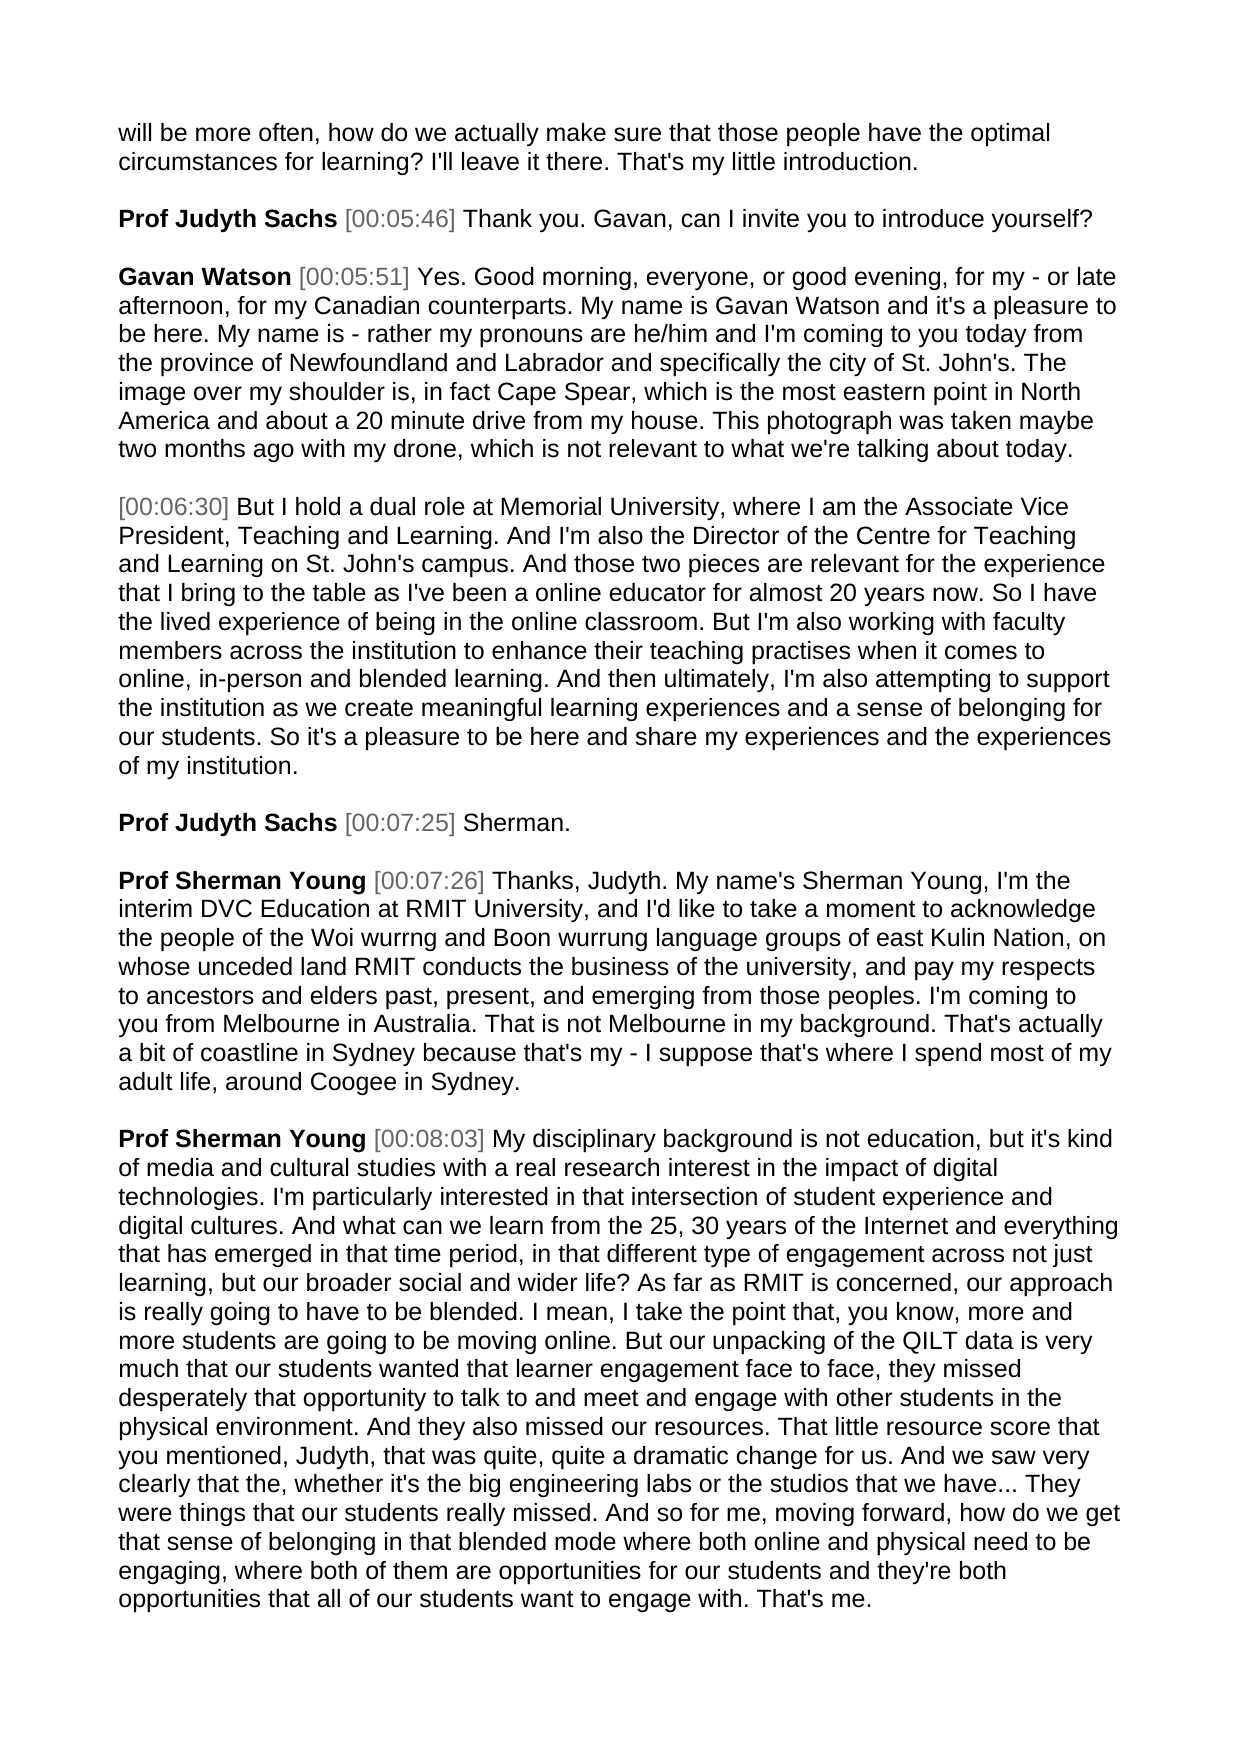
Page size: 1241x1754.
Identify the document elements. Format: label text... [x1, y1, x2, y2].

text Prof Sherman Young [00:08:03] My disciplinary background is not education, but it's kind of media and cultural studies with a real research interest in the impact of digital technologies. I'm particularly interested in that intersection of student experience and digital cultures. And what can we learn from the 25, 30 years of the Internet and everything that has emerged in that time period, in that different type of engagement across not just learning, but our broader social and wider life? As far as RMIT is concerned, our approach is really going to have to be blended. I mean, I take the point that, you know, more and more students are going to be moving online. But our unpacking of the QILT data is very much that our students wanted that learner engagement face to face, they missed desperately that opportunity to talk to and meet and engage with other students in the physical environment. And they also missed our resources. That little resource score that you mentioned, Judyth, that was quite, quite a dramatic change for us. And we saw very clearly that the, whether it's the big engineering labs or the studios that we have... They were things that our students really missed. And so for me, moving forward, how do we get that sense of belonging in that blended mode where both online and physical need to be engaging, where both of them are opportunities for our students and they're both opportunities that all of our students want to engage with. That's me. [118, 1124, 1122, 1613]
text Prof Judyth Sachs [00:07:25] Sherman. [118, 808, 1122, 837]
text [118, 118, 1122, 176]
text Gavan Watson [00:05:51] Yes. Good morning, everyone, or good evening, for my - or late afternoon, for my Canadian counterparts. My name is Gavan Watson and it's a pleasure to be here. My name is - rather my pronouns are he/him and I'm coming to you today from the province of Newfoundland and Labrador and specifically the city of St. John's. The image over my shoulder is, in fact Cape Spear, which is the most eastern point in North America and about a 20 minute drive from my house. This photograph was taken maybe two months ago with my drone, which is not relevant to what we're talking about today. [118, 262, 1122, 463]
text Prof Judyth Sachs [00:05:46] Thank you. Gavan, can I invite you to introduce yourself? [118, 204, 1122, 233]
text [00:06:30] But I hold a dual role at Memorial University, where I am the Associate Vice President, Teaching and Learning. And I'm also the Director of the Centre for Teaching and Learning on St. John's campus. And those two pieces are relevant for the experience that I bring to the table as I've been a online educator for almost 20 years now. So I have the lived experience of being in the online classroom. But I'm also working with faculty members across the institution to enhance their teaching practises when it comes to online, in-person and blended learning. And then ultimately, I'm also attempting to support the institution as we create meaningful learning experiences and a sense of belonging for our students. So it's a pleasure to be here and share my experiences and the experiences of my institution. [118, 492, 1122, 779]
text Prof Sherman Young [00:07:26] Thanks, Judyth. My name's Sherman Young, I'm the interim DVC Education at RMIT University, and I'd like to take a moment to acknowledge the people of the Woi wurrng and Boon wurrung language groups of east Kulin Nation, on whose unceded land RMIT conducts the business of the university, and pay my respects to ancestors and elders past, present, and emerging from those peoples. I'm coming to you from Melbourne in Australia. That is not Melbourne in my background. That's actually a bit of coastline in Sydney because that's my - I suppose that's where I spend most of my adult life, around Coogee in Sydney. [118, 866, 1122, 1096]
